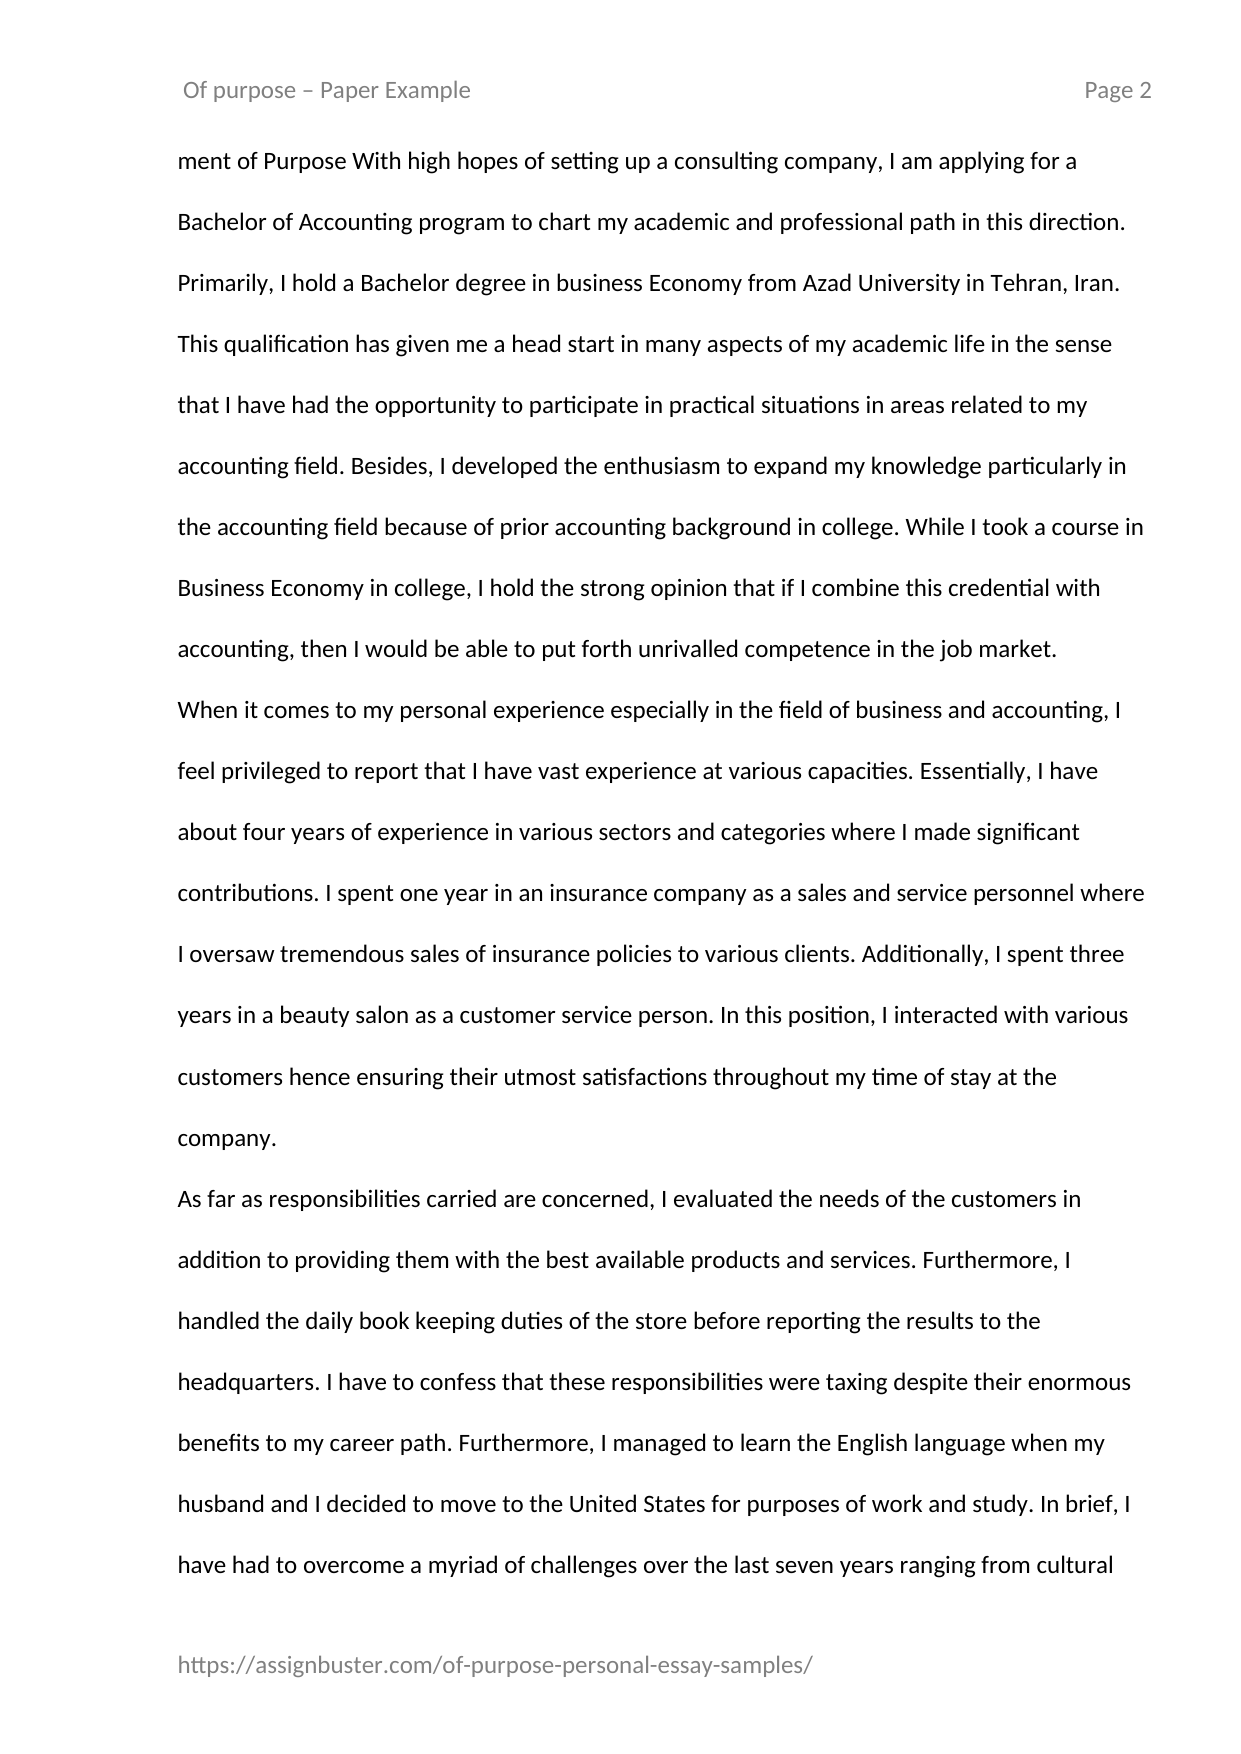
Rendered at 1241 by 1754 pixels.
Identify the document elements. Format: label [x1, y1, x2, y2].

text [177, 145, 1152, 1579]
